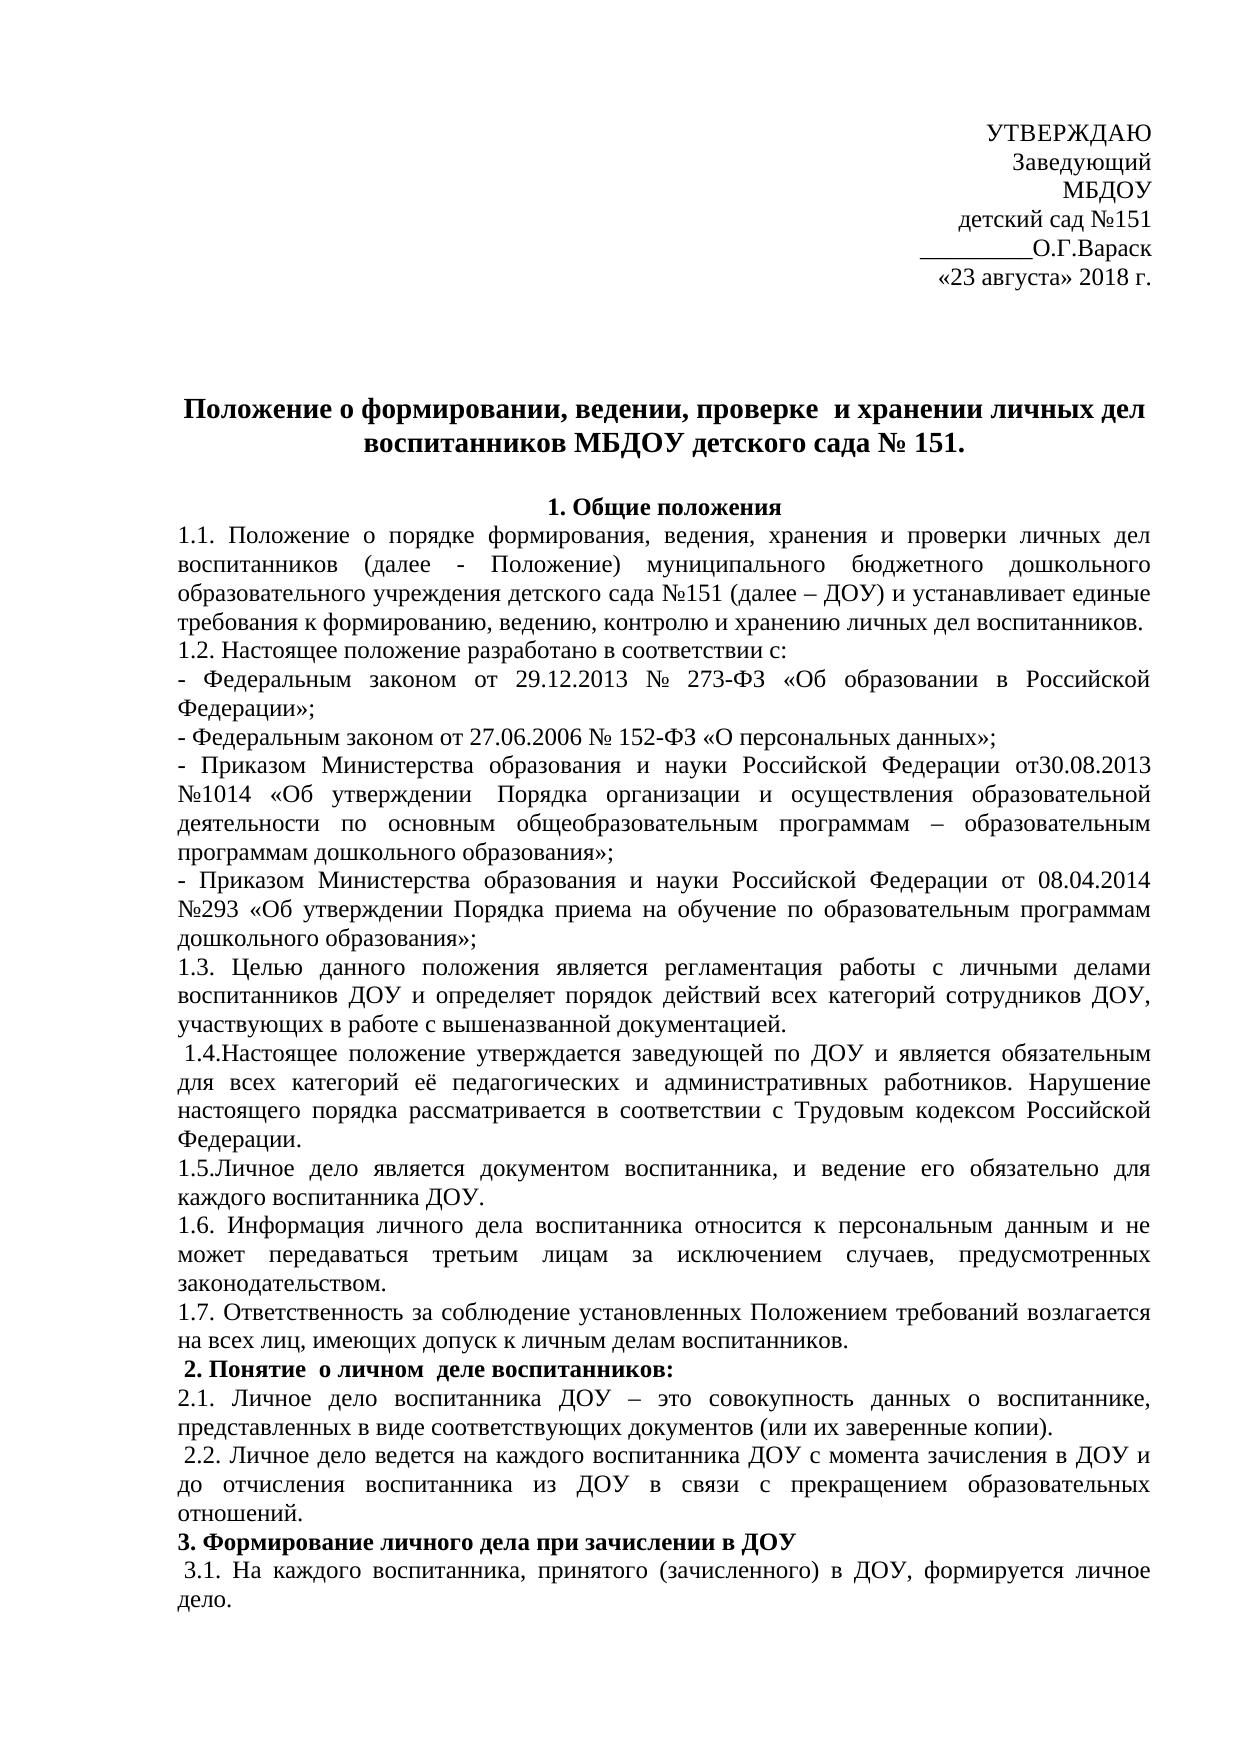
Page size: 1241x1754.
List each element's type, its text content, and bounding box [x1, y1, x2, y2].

text - Приказом Министерства образования и науки Российской Федерации от 08.04.2014 №293 «Об утверждении Порядка приема на обучение по образовательным программам дошкольного образования»; [177, 866, 1152, 952]
text 2. Понятие о личном деле воспитанников: [177, 1354, 1152, 1383]
text 3.1. На каждого воспитанника, принятого (зачисленного) в ДОУ, формируется личное дело. [177, 1556, 1152, 1613]
text «23 августа» 2018 г. [177, 262, 1152, 291]
text 1.3. Целью данного положения является регламентация работы с личными делами воспитанников ДОУ и определяет порядок действий всех категорий сотрудников ДОУ, участвующих в работе с вышеназванной документацией. [177, 952, 1152, 1038]
text - Федеральным законом от 29.12.2013 № 273-ФЗ «Об образовании в Российской Федерации»; [177, 664, 1152, 722]
text 1.1. Положение о порядке формирования, ведения, хранения и проверки личных дел воспитанников (далее - Положение) муниципального бюджетного дошкольного образовательного учреждения детского сада №151 (далее – ДОУ) и устанавливает единые требования к формированию, ведению, контролю и хранению личных дел воспитанников. [177, 521, 1152, 636]
text _________О.Г.Вараск [177, 233, 1152, 262]
text МБДОУ [177, 176, 1152, 204]
text 3. Формирование личного дела при зачислении в ДОУ [177, 1527, 1152, 1556]
text 2.2. Личное дело ведется на каждого воспитанника ДОУ с момента зачисления в ДОУ и до отчисления воспитанника из ДОУ в связи с прекращением образовательных отношений. [177, 1441, 1152, 1527]
text 2.1. Личное дело воспитанника ДОУ – это совокупность данных о воспитаннике, представленных в виде соответствующих документов (или их заверенные копии). [177, 1383, 1152, 1441]
text 1.2. Настоящее положение разработано в соответствии с: [177, 636, 1152, 664]
text - Приказом Министерства образования и науки Российской Федерации от30.08.2013 №1014 «Об утверждении Порядка организации и осуществления образовательной деятельности по основным общеобразовательным программам – образовательным программам дошкольного образования»; [177, 751, 1152, 866]
text 1.4.Настоящее положение утверждается заведующей по ДОУ и является обязательным для всех категорий её педагогических и административных работников. Нарушение настоящего порядка рассматривается в соответствии с Трудовым кодексом Российской Федерации. [177, 1038, 1152, 1153]
text детский сад №151 [177, 204, 1152, 233]
text 1. Общие положения [177, 492, 1152, 521]
text - Федеральным законом от 27.06.2006 № 152-ФЗ «О персональных данных»; [177, 722, 1152, 751]
text Положение о формировании, ведении, проверке и хранении личных дел воспитанников МБДОУ детского сада № 151. [177, 391, 1152, 458]
text 1.6. Информация личного дела воспитанника относится к персональным данным и не может передаваться третьим лицам за исключением случаев, предусмотренных законодательством. [177, 1211, 1152, 1297]
text Заведующий [177, 147, 1152, 176]
text 1.5.Личное дело является документом воспитанника, и ведение его обязательно для каждого воспитанника ДОУ. [177, 1153, 1152, 1211]
text 1.7. Ответственность за соблюдение установленных Положением требований возлагается на всех лиц, имеющих допуск к личным делам воспитанников. [177, 1297, 1152, 1354]
text УТВЕРЖДАЮ [177, 118, 1152, 147]
